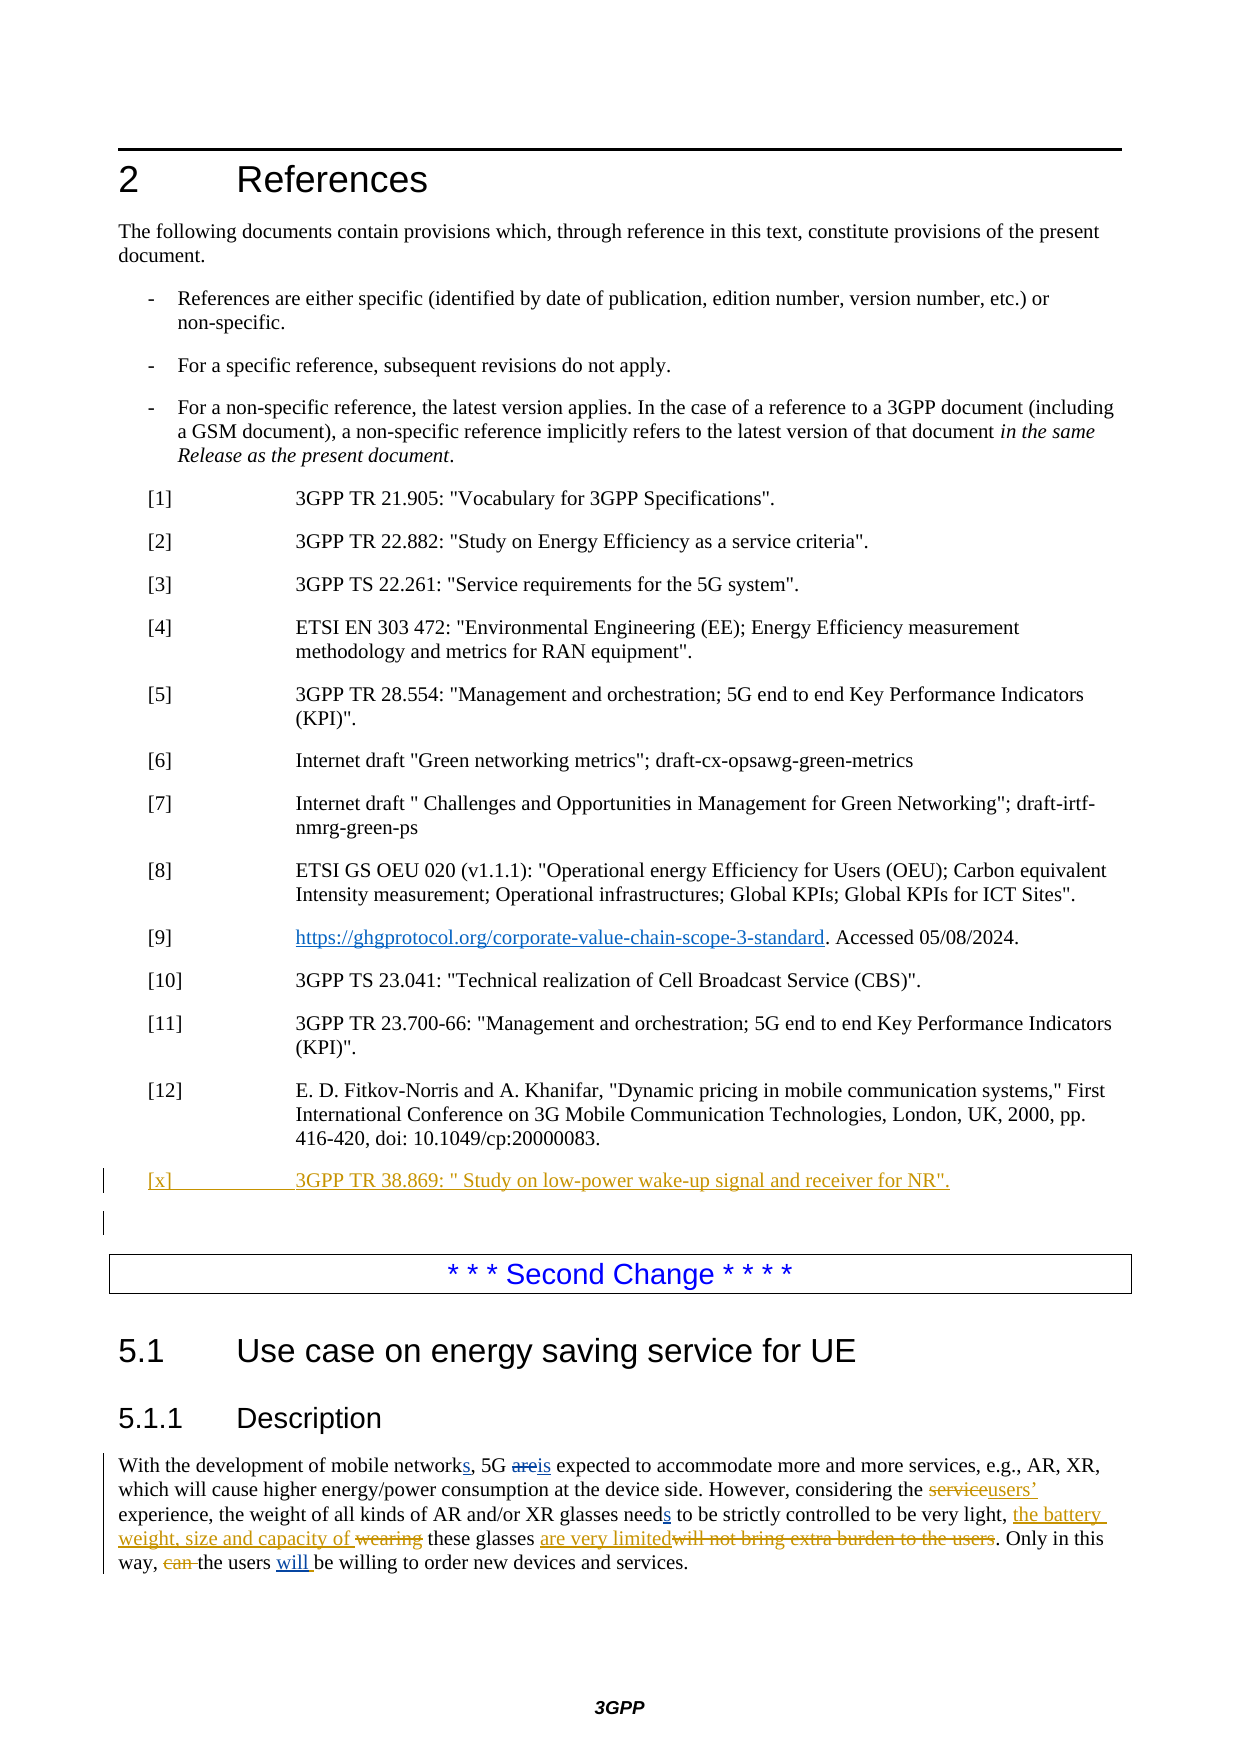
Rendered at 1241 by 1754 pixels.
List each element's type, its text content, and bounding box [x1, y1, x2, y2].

text [10] 3GPP TS 23.041: "Technical realization of Cell Broadcast Service (CBS)". [148, 968, 1122, 992]
text [12] E. D. Fitkov-Norris and A. Khanifar, "Dynamic pricing in mobile communication systems," First International Conference on 3G Mobile Communication Technologies, London, UK, 2000, pp. 416-420, doi: 10.1049/cp:20000083. [148, 1077, 1122, 1150]
text [8] ETSI GS OEU 020 (v1.1.1): "Operational energy Efficiency for Users (OEU); Carbon equivalent Intensity measurement; Operational infrastructures; Global KPIs; Global KPIs for ICT Sites". [148, 858, 1122, 906]
text [2] 3GPP TR 22.882: "Study on Energy Efficiency as a service criteria". [148, 529, 1122, 553]
text [6] Internet draft "Green networking metrics"; draft-cx-opsawg-green-metrics [148, 748, 1122, 772]
text - For a non-specific reference, the latest version applies. In the case of a reference to a 3GPP document (including a GSM document), a non-specific reference implicitly refers to the latest version of that document in the same Release as the present document. [148, 395, 1122, 467]
subtitle 2 References [118, 151, 1122, 200]
text - References are either specific (identified by date of publication, edition number, version number, etc.) or non-specific. [148, 286, 1122, 334]
text [5] 3GPP TR 28.554: "Management and orchestration; 5G end to end Key Performance Indicators (KPI)". [148, 682, 1122, 730]
subtitle 5.1 Use case on energy saving service for UE [118, 1331, 1122, 1370]
text [9] https://ghgprotocol.org/corporate-value-chain-scope-3-standard. Accessed 05/08/2024. [148, 925, 1122, 949]
text [11] 3GPP TR 23.700-66: "Management and orchestration; 5G end to end Key Performance Indicators (KPI)". [148, 1011, 1122, 1059]
text [3] 3GPP TS 22.261: "Service requirements for the 5G system". [148, 572, 1122, 596]
text [1] 3GPP TR 21.905: "Vocabulary for 3GPP Specifications". [148, 486, 1122, 510]
text - For a specific reference, subsequent revisions do not apply. [148, 352, 1122, 377]
text * * * Second Change * * * * [110, 1255, 1131, 1293]
text [7] Internet draft " Challenges and Opportunities in Management for Green Networking"; draft-irtf-nmrg-green-ps [148, 791, 1122, 839]
text The following documents contain provisions which, through reference in this text, constitute provisions of the present document. [118, 219, 1122, 267]
text With the development of mobile network, 5G expected to accommodate more and more services, e.g., AR, XR, which will cause higher energy/power consumption at the device side. However, considering the experience, the weight of all kinds of AR and/or XR glasses need to be strictly controlled to be very light, these glasses . Only in this way, the users be willing to order new devices and services. [118, 1453, 1122, 1574]
subtitle 5.1.1 Description [118, 1401, 1122, 1434]
text [4] ETSI EN 303 472: "Environmental Engineering (EE); Energy Efficiency measurement methodology and metrics for RAN equipment". [148, 615, 1122, 663]
